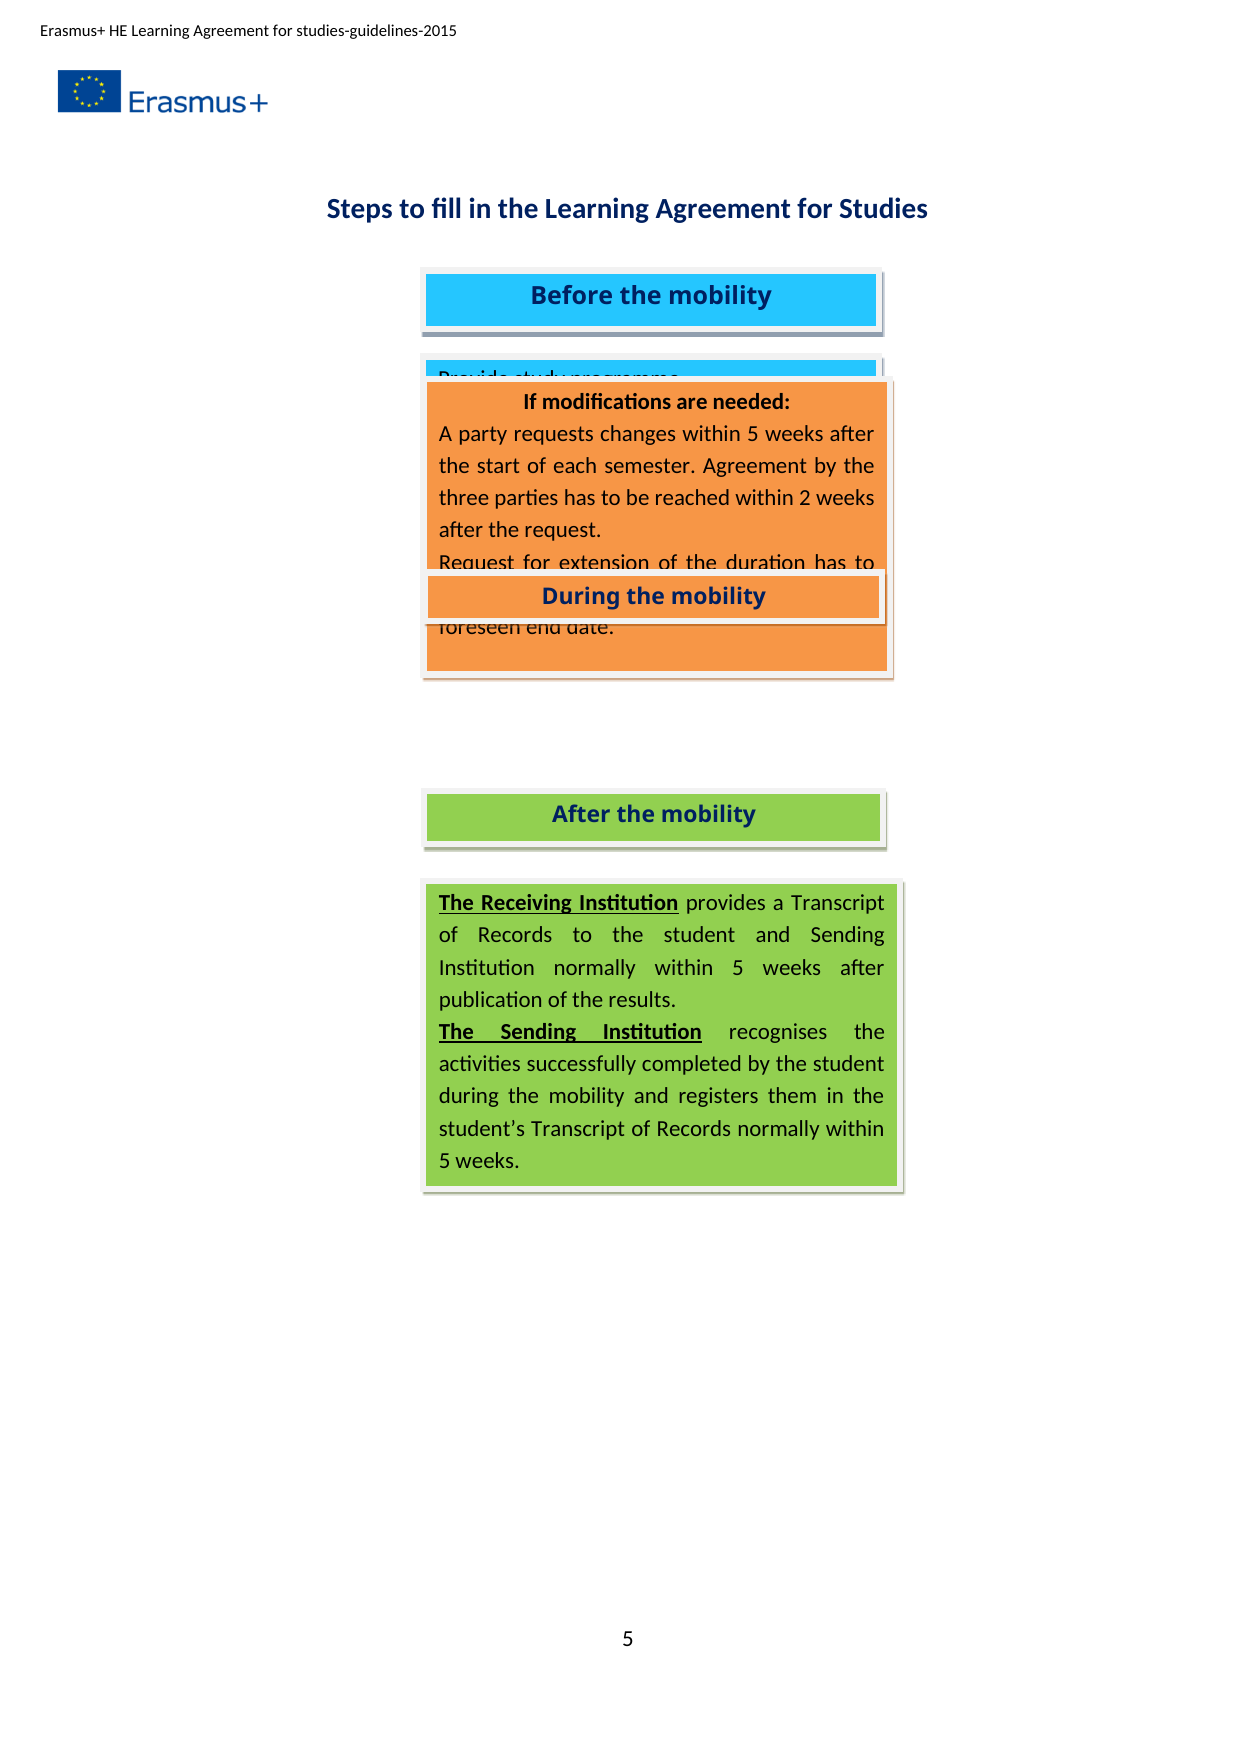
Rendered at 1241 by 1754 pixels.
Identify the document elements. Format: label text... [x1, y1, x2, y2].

subtitle Steps to fill in the Learning Agreement for Studies [118, 190, 1137, 226]
picture [57, 70, 268, 113]
